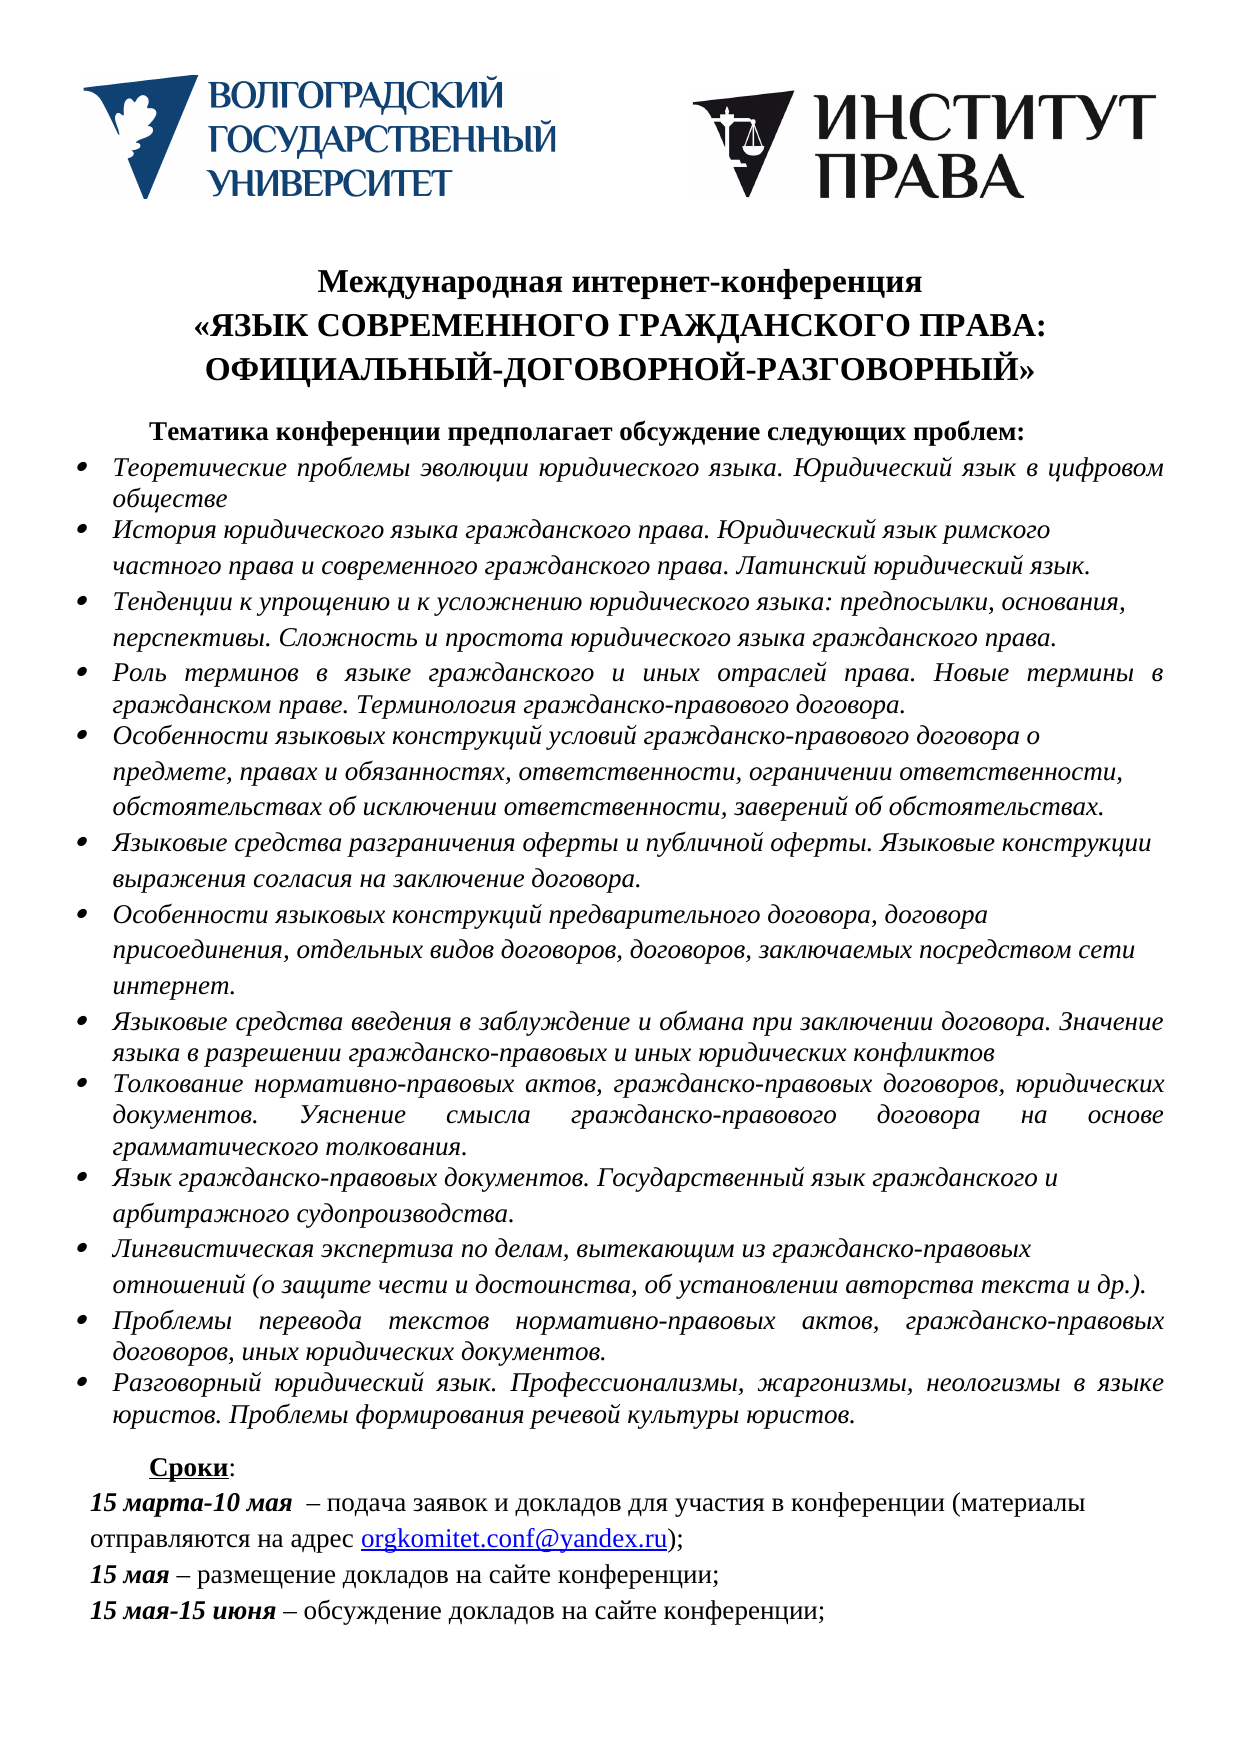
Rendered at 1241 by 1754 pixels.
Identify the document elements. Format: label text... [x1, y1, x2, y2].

list Разговорный юридический язык. Профессионализмы, жаргонизмы, неологизмы в языке юристов. Проблемы формирования речевой культуры юристов. [75, 1366, 1165, 1429]
list Язык гражданско-правовых документов. Государственный язык гражданского и арбитражного судопроизводства. [75, 1161, 1165, 1228]
picture [692, 89, 1157, 199]
picture [83, 75, 556, 199]
list Особенности языковых конструкций предварительного договора, договора присоединения, отдельных видов договоров, договоров, заключаемых посредством сети интернет. [75, 898, 1165, 1000]
text Тематика конференции предполагает обсуждение следующих проблем: [75, 415, 1165, 446]
text 15 марта-10 мая – подача заявок и докладов для участия в конференции (материалы отправляются на адрес orgkomitet.conf@yandex.ru); [90, 1487, 1165, 1553]
text «ЯЗЫК СОВРЕМЕННОГО ГРАЖДАНСКОГО ПРАВА: [75, 305, 1165, 343]
text Сроки: [75, 1451, 1165, 1482]
list Проблемы перевода текстов нормативно-правовых актов, гражданско-правовых договоров, иных юридических документов. [75, 1304, 1165, 1366]
list Роль терминов в языке гражданского и иных отраслей права. Новые термины в гражданском праве. Терминология гражданско-правового договора. [75, 656, 1165, 719]
text ОФИЦИАЛЬНЫЙ-ДОГОВОРНОЙ-РАЗГОВОРНЫЙ» [75, 349, 1165, 387]
list Теоретические проблемы эволюции юридического языка. Юридический язык в цифровом обществе [75, 451, 1165, 513]
list Языковые средства разграничения оферты и публичной оферты. Языковые конструкции выражения согласия на заключение договора. [75, 826, 1165, 893]
list Языковые средства введения в заблуждение и обмана при заключении договора. Значение языка в разрешении гражданско-правовых и иных юридических конфликтов [75, 1005, 1165, 1067]
list Тенденции к упрощению и к усложнению юридического языка: предпосылки, основания, перспективы. Сложность и простота юридического языка гражданского права. [75, 585, 1165, 652]
list История юридического языка гражданского права. Юридический язык римского частного права и современного гражданского права. Латинский юридический язык. [75, 513, 1165, 580]
text 15 мая – размещение докладов на сайте конференции; [90, 1558, 1165, 1589]
list Особенности языковых конструкций условий гражданско-правового договора о предмете, правах и обязанностях, ответственности, ограничении ответственности, обстоятельствах об исключении ответственности, заверений об обстоятельствах. [75, 719, 1165, 822]
text 15 мая-15 июня – обсуждение докладов на сайте конференции; [90, 1594, 1165, 1625]
list Толкование нормативно-правовых актов, гражданско-правовых договоров, юридических документов. Уяснение смысла гражданско-правового договора на основе грамматического толкования. [75, 1067, 1165, 1161]
list Лингвистическая экспертиза по делам, вытекающим из гражданско-правовых отношений (о защите чести и достоинства, об установлении авторства текста и др.). [75, 1232, 1165, 1299]
text Международная интернет-конференция [75, 261, 1165, 299]
